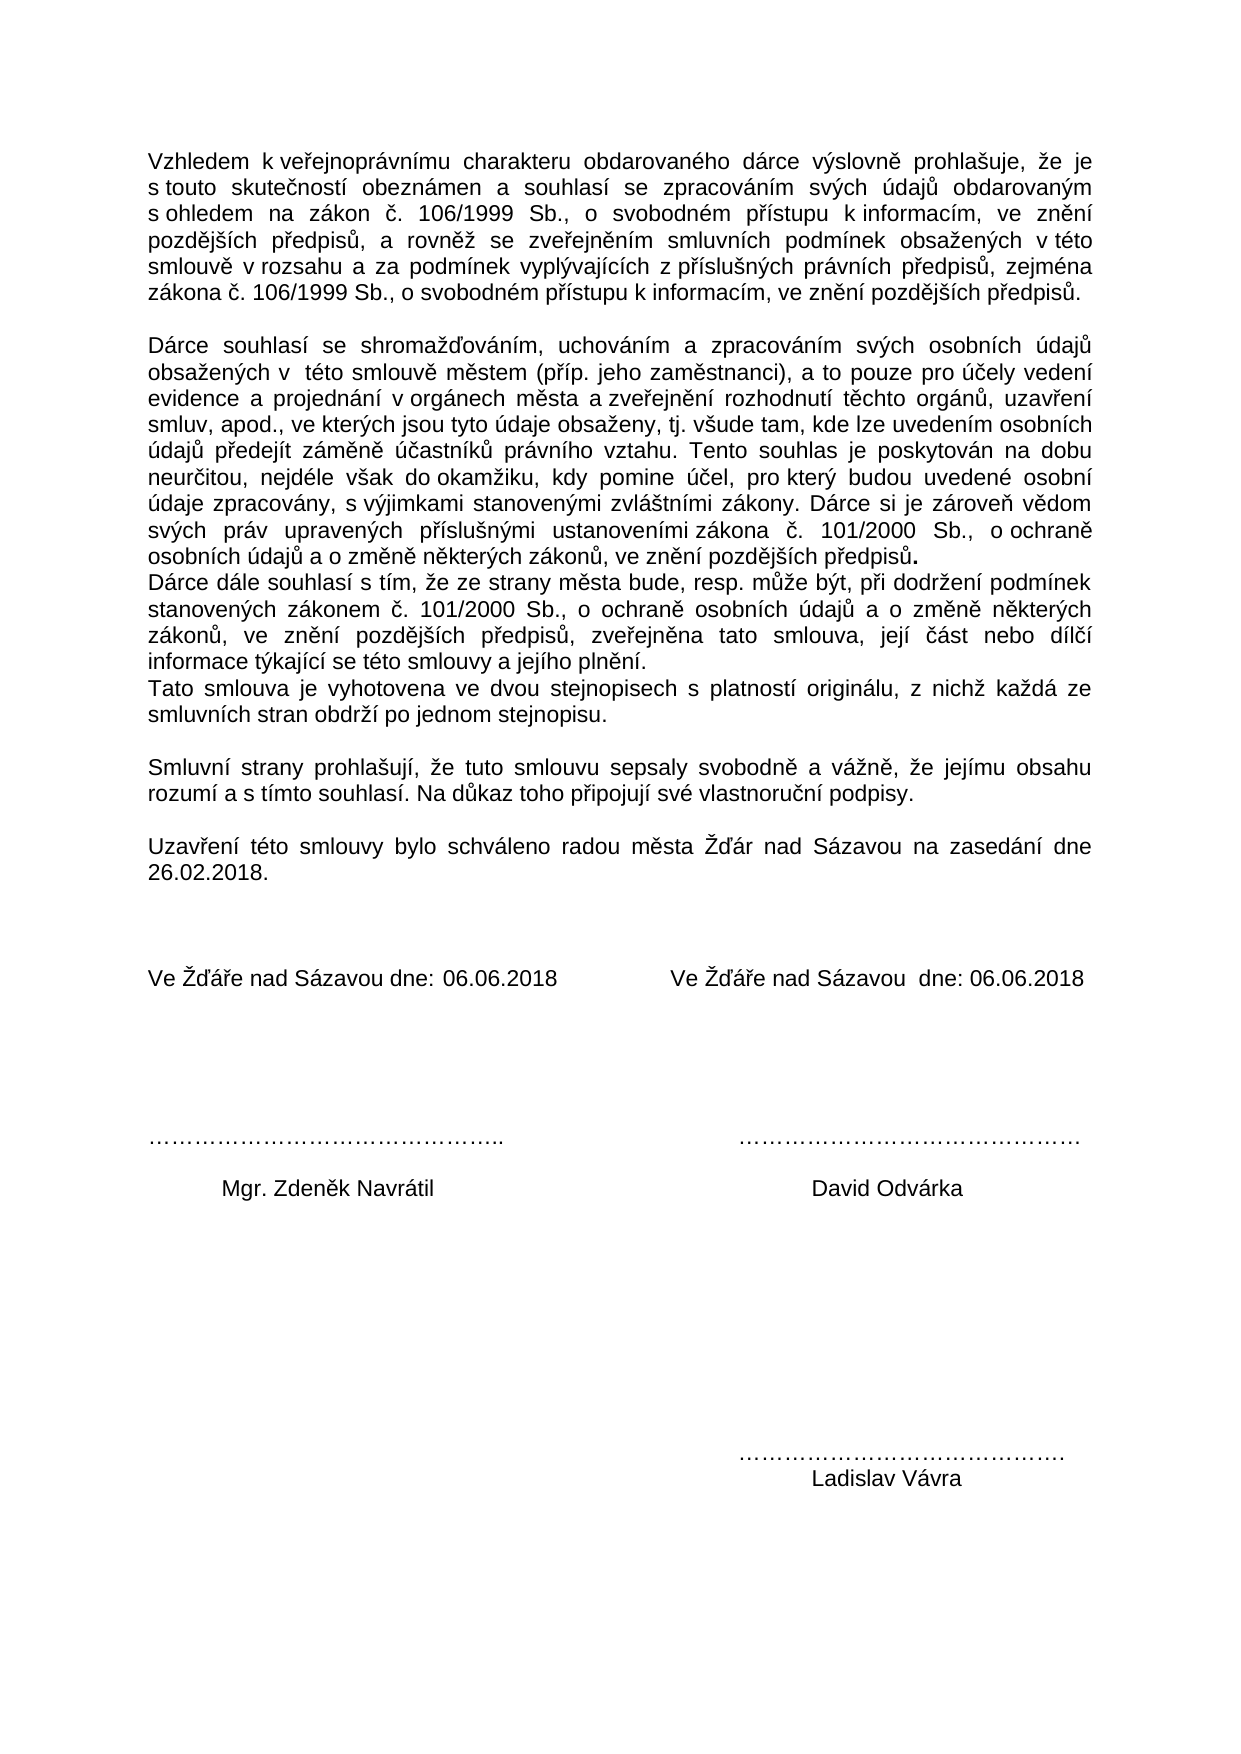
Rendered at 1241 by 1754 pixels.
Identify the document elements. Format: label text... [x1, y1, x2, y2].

text Ladislav Vávra [148, 1465, 1093, 1492]
text Tato smlouva je vyhotovena ve dvou stejnopisech s platností originálu, z nichž každá ze smluvních stran obdrží po jednom stejnopisu. [148, 675, 1093, 727]
text Uzavření této smlouvy bylo schváleno radou města Žďár nad Sázavou na zasedání dne 26.02.2018. [148, 833, 1093, 886]
text Vzhledem k veřejnoprávnímu charakteru obdarovaného dárce výslovně prohlašuje, že je s touto skutečností obeznámen a souhlasí se zpracováním svých údajů obdarovaným s ohledem na zákon č. 106/1999 Sb., o svobodném přístupu k informacím, ve znění pozdějších předpisů, a rovněž se zveřejněním smluvních podmínek obsažených v této smlouvě v rozsahu a za podmínek vyplývajících z příslušných právních předpisů, zejména zákona č. 106/1999 Sb., o svobodném přístupu k informacím, ve znění pozdějších předpisů. [148, 148, 1093, 306]
text Smluvní strany prohlašují, že tuto smlouvu sepsaly svobodně a vážně, že jejímu obsahu rozumí a s tímto souhlasí. Na důkaz toho připojují své vlastnoruční podpisy. [148, 754, 1093, 806]
text ……………………………………. [148, 1439, 1093, 1465]
text Ve Žďáře nad Sázavou dne: 06.06.2018 Ve Žďáře nad Sázavou dne: 06.06.2018 [148, 964, 1093, 991]
text Dárce dále souhlasí s tím, že ze strany města bude, resp. může být, při dodržení podmínek stanovených zákonem č. 101/2000 Sb., o ochraně osobních údajů a o změně některých zákonů, ve znění pozdějších předpisů, zveřejněna tato smlouva, její část nebo dílčí informace týkající se této smlouvy a jejího plnění. [148, 569, 1093, 675]
text ……………………………………….. ……………………………………… [148, 1123, 1093, 1149]
text Mgr. Zdeněk Navrátil David Odvárka [148, 1175, 1093, 1202]
text Dárce souhlasí se shromažďováním, uchováním a zpracováním svých osobních údajů obsažených v této smlouvě městem (příp. jeho zaměstnanci), a to pouze pro účely vedení evidence a projednání v orgánech města a zveřejnění rozhodnutí těchto orgánů, uzavření smluv, apod., ve kterých jsou tyto údaje obsaženy, tj. všude tam, kde lze uvedením osobních údajů předejít záměně účastníků právního vztahu. Tento souhlas je poskytován na dobu neurčitou, nejdéle však do okamžiku, kdy pomine účel, pro který budou uvedené osobní údaje zpracovány, s výjimkami stanovenými zvláštními zákony. Dárce si je zároveň vědom svých práv upravených příslušnými ustanoveními zákona č. 101/2000 Sb., o ochraně osobních údajů a o změně některých zákonů, ve znění pozdějších předpisů. [148, 332, 1093, 569]
